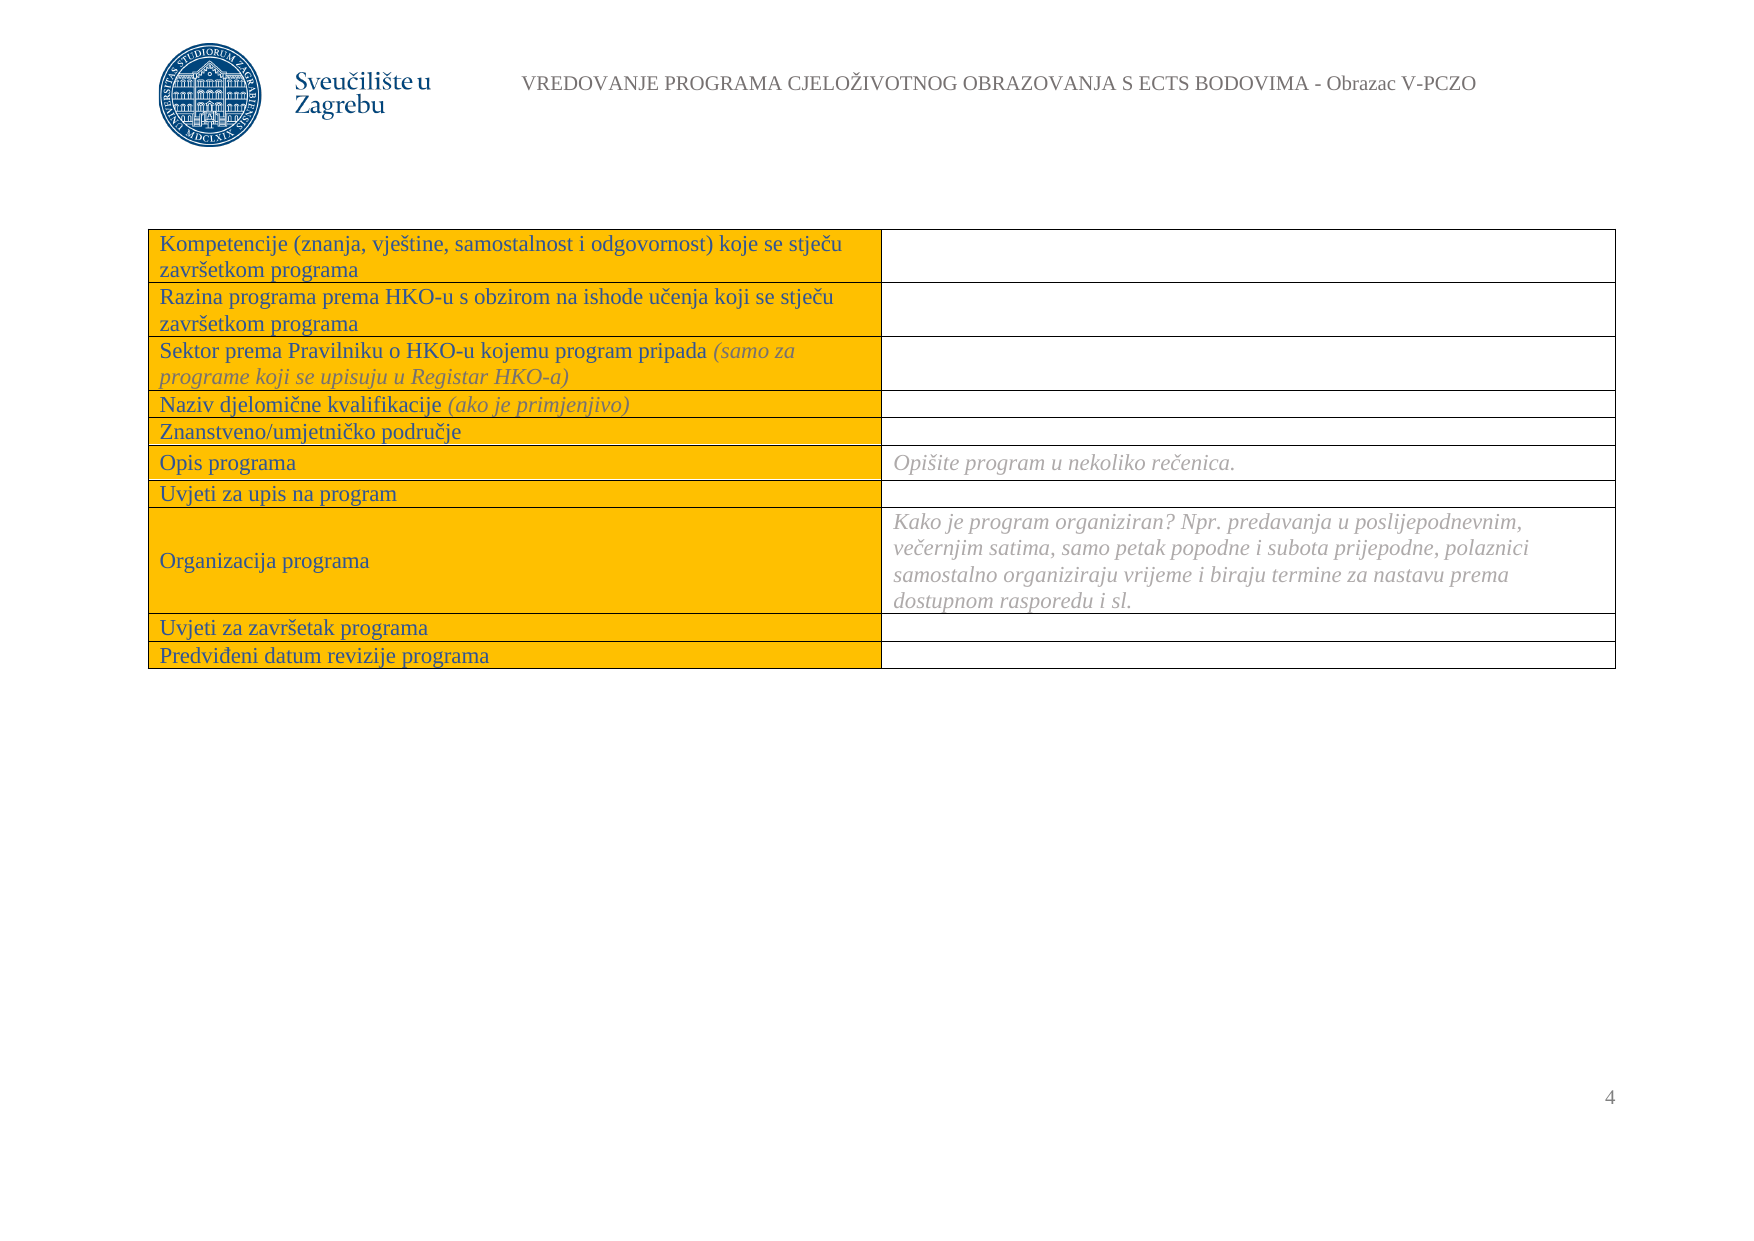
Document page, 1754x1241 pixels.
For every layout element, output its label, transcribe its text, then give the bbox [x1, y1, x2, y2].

table_cell Sektor prema Pravilniku o HKO-u kojemu program pripada (samo za programe koji se upisuju u Registar HKO-a) [149, 337, 881, 390]
table_cell Naziv djelomične kvalifikacije (ako je primjenjivo) [149, 391, 881, 417]
table_cell Uvjeti za završetak programa [149, 614, 881, 641]
table_cell [882, 337, 1615, 390]
table_cell Organizacija programa [149, 508, 881, 613]
table_cell Opis programa [149, 446, 881, 479]
picture [158, 43, 431, 147]
table_cell Uvjeti za upis na program [149, 481, 881, 507]
table_cell Razina programa prema HKO-u s obzirom na ishode učenja koji se stječu završetkom programa [149, 283, 881, 336]
table_cell Znanstveno/umjetničko područje [149, 418, 881, 444]
table_cell [882, 418, 1615, 444]
table_cell Kako je program organiziran? Npr. predavanja u poslijepodnevnim, večernjim satima, samo petak popodne i subota prijepodne, polaznici samostalno organiziraju vrijeme i biraju termine za nastavu prema dostupnom rasporedu i sl. [882, 508, 1615, 613]
table_cell [882, 614, 1615, 641]
table_cell [882, 642, 1615, 668]
table_cell Opišite program u nekoliko rečenica. [882, 446, 1615, 479]
table_cell [882, 283, 1615, 336]
table_cell [882, 230, 1615, 282]
table_cell Kompetencije (znanja, vještine, samostalnost i odgovornost) koje se stječu završetkom programa [149, 230, 881, 282]
table_cell Predviđeni datum revizije programa [149, 642, 881, 668]
table_cell [882, 391, 1615, 417]
table_cell [882, 481, 1615, 507]
